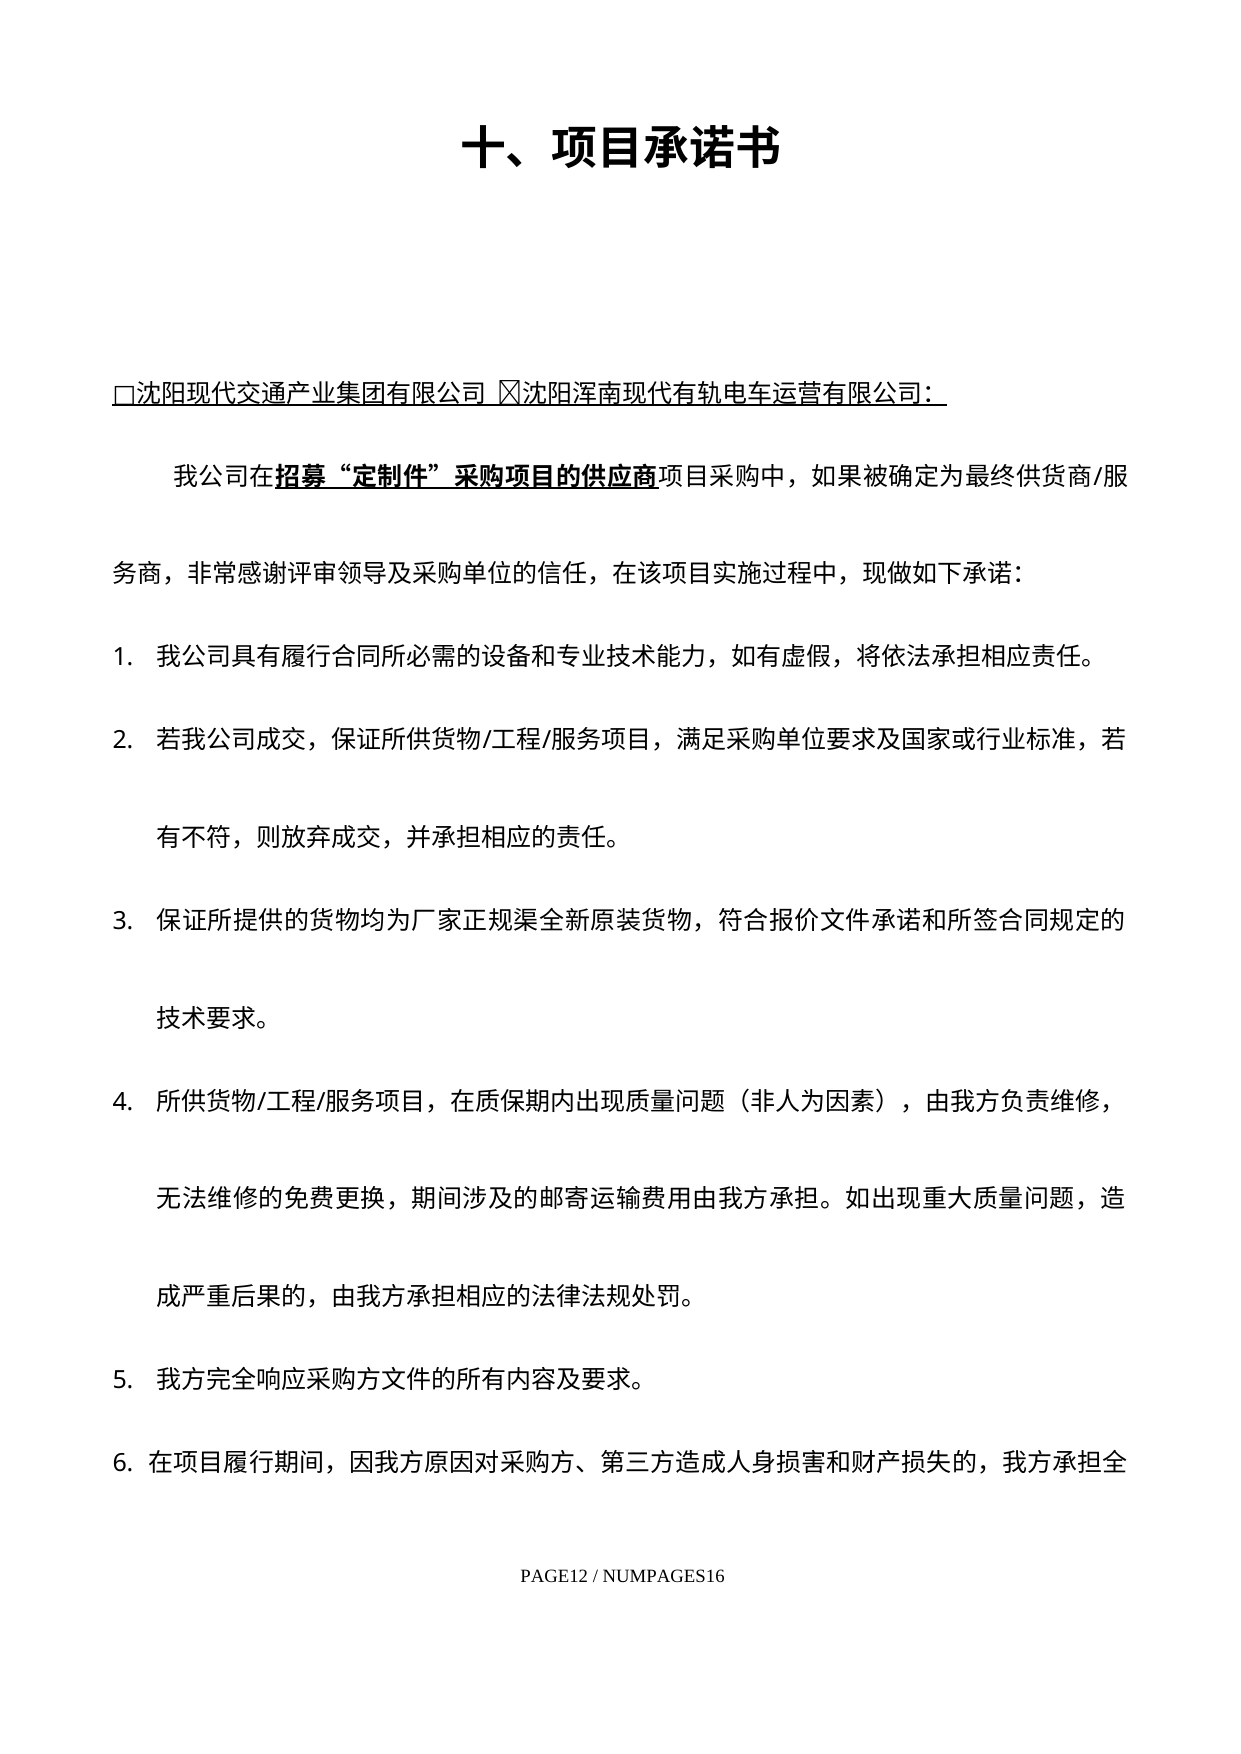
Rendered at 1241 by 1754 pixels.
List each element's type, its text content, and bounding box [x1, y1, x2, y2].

list 若我公司成交，保证所供货物/工程/服务项目，满足采购单位要求及国家或行业标准，若有不符，则放弃成交，并承担相应的责任。 [112, 706, 1128, 868]
list 我公司具有履行合同所必需的设备和专业技术能力，如有虚假，将依法承担相应责任。 [112, 622, 1128, 687]
text 十、项目承诺书 [112, 96, 1128, 193]
list 所供货物/工程/服务项目，在质保期内出现质量问题（非人为因素），由我方负责维修，无法维修的免费更换，期间涉及的邮寄运输费用由我方承担。如出现重大质量问题，造成严重后果的，由我方承担相应的法律法规处罚。 [112, 1067, 1128, 1327]
text 我公司在招募“定制件”采购项目的供应商项目采购中，如果被确定为最终供货商/服务商，非常感谢评审领导及采购单位的信任，在该项目实施过程中，现做如下承诺： [112, 442, 1128, 604]
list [112, 1428, 1128, 1493]
list 保证所提供的货物均为厂家正规渠全新原装货物，符合报价文件承诺和所签合同规定的技术要求。 [112, 886, 1128, 1049]
list 我方完全响应采购方文件的所有内容及要求。 [112, 1345, 1128, 1410]
text □沈阳现代交通产业集团有限公司 沈阳浑南现代有轨电车运营有限公司： [112, 359, 1128, 424]
